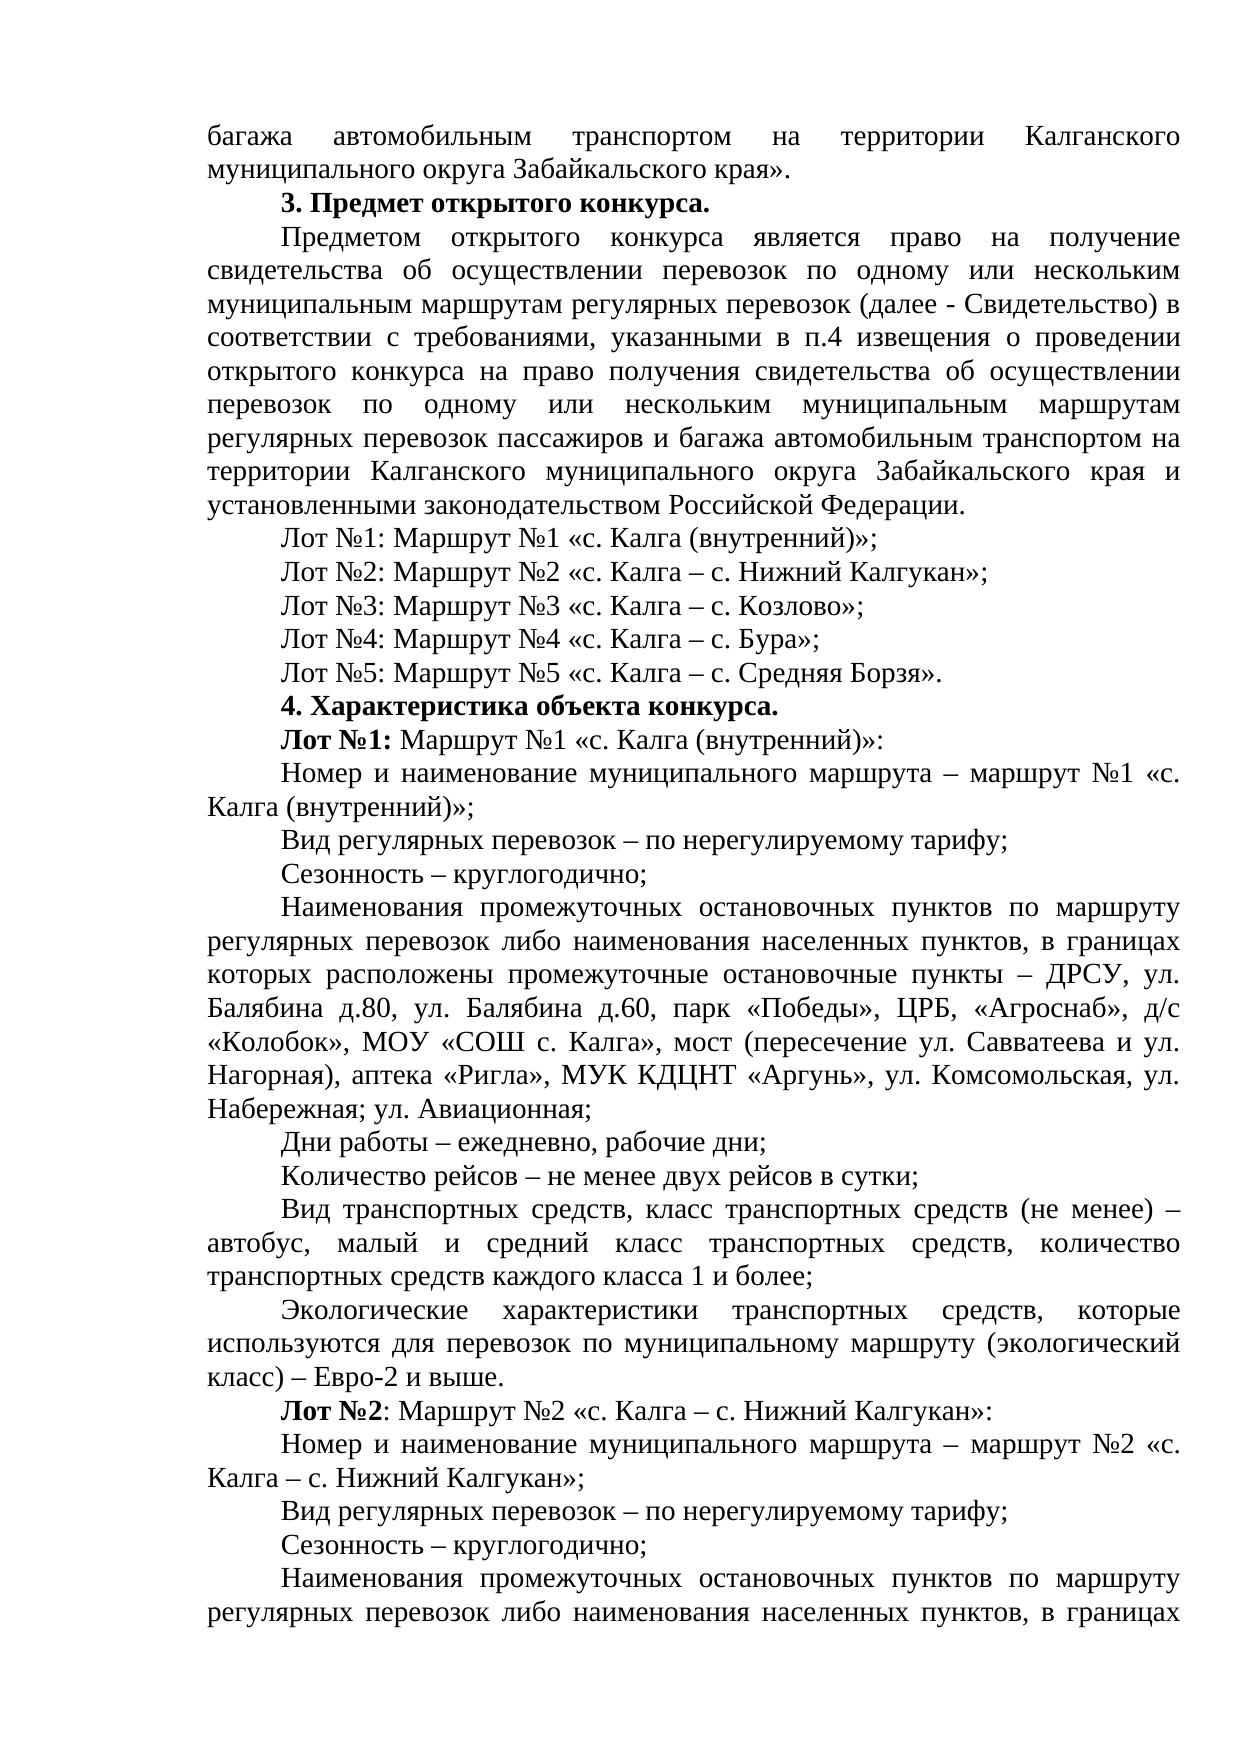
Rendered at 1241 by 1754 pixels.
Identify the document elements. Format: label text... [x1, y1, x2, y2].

text Лот №2: Маршрут №2 «с. Калга – с. Нижний Калгукан»; [207, 554, 1181, 588]
text Дни работы – ежедневно, рабочие дни; [207, 1124, 1181, 1158]
text Количество рейсов – не менее двух рейсов в сутки; [207, 1158, 1181, 1191]
text Лот №2: Маршрут №2 «с. Калга – с. Нижний Калгукан»: [207, 1393, 1181, 1426]
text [207, 1560, 1181, 1627]
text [207, 118, 1181, 185]
text Лот №3: Маршрут №3 «с. Калга – с. Козлово»; [207, 588, 1181, 621]
text Сезонность – круглогодично; [207, 1527, 1181, 1560]
text Вид регулярных перевозок – по нерегулируемому тарифу; [207, 822, 1181, 856]
text Лот №1: Маршрут №1 «с. Калга (внутренний)»; [207, 521, 1181, 554]
text Номер и наименование муниципального маршрута – маршрут №1 «с. Калга (внутренний)»; [207, 755, 1181, 822]
text 4. Характеристика объекта конкурса. [207, 688, 1181, 722]
text 3. Предмет открытого конкурса. [207, 185, 1181, 219]
text Лот №1: Маршрут №1 «с. Калга (внутренний)»: [207, 722, 1181, 755]
text Сезонность – круглогодично; [207, 856, 1181, 889]
text Лот №5: Маршрут №5 «с. Калга – с. Средняя Борзя». [207, 655, 1181, 688]
text Вид регулярных перевозок – по нерегулируемому тарифу; [207, 1493, 1181, 1527]
text Предметом открытого конкурса является право на получение свидетельства об осуществлении перевозок по одному или нескольким муниципальным маршрутам регулярных перевозок (далее - Свидетельство) в соответствии с требованиями, указанными в п.4 извещения о проведении открытого конкурса на право получения свидетельства об осуществлении перевозок по одному или нескольким муниципальным маршрутам регулярных перевозок пассажиров и багажа автомобильным транспортом на территории Калганского муниципального округа Забайкальского края и установленными законодательством Российской Федерации. [207, 219, 1181, 521]
text Номер и наименование муниципального маршрута – маршрут №2 «с. Калга – с. Нижний Калгукан»; [207, 1426, 1181, 1493]
text Наименования промежуточных остановочных пунктов по маршруту регулярных перевозок либо наименования населенных пунктов, в границах которых расположены промежуточные остановочные пункты – ДРСУ, ул. Балябина д.80, ул. Балябина д.60, парк «Победы», ЦРБ, «Агроснаб», д/с «Колобок», МОУ «СОШ с. Калга», мост (пересечение ул. Савватеева и ул. Нагорная), аптека «Ригла», МУК КДЦНТ «Аргунь», ул. Комсомольская, ул. Набережная; ул. Авиационная; [207, 889, 1181, 1124]
text Лот №4: Маршрут №4 «с. Калга – с. Бура»; [207, 621, 1181, 655]
